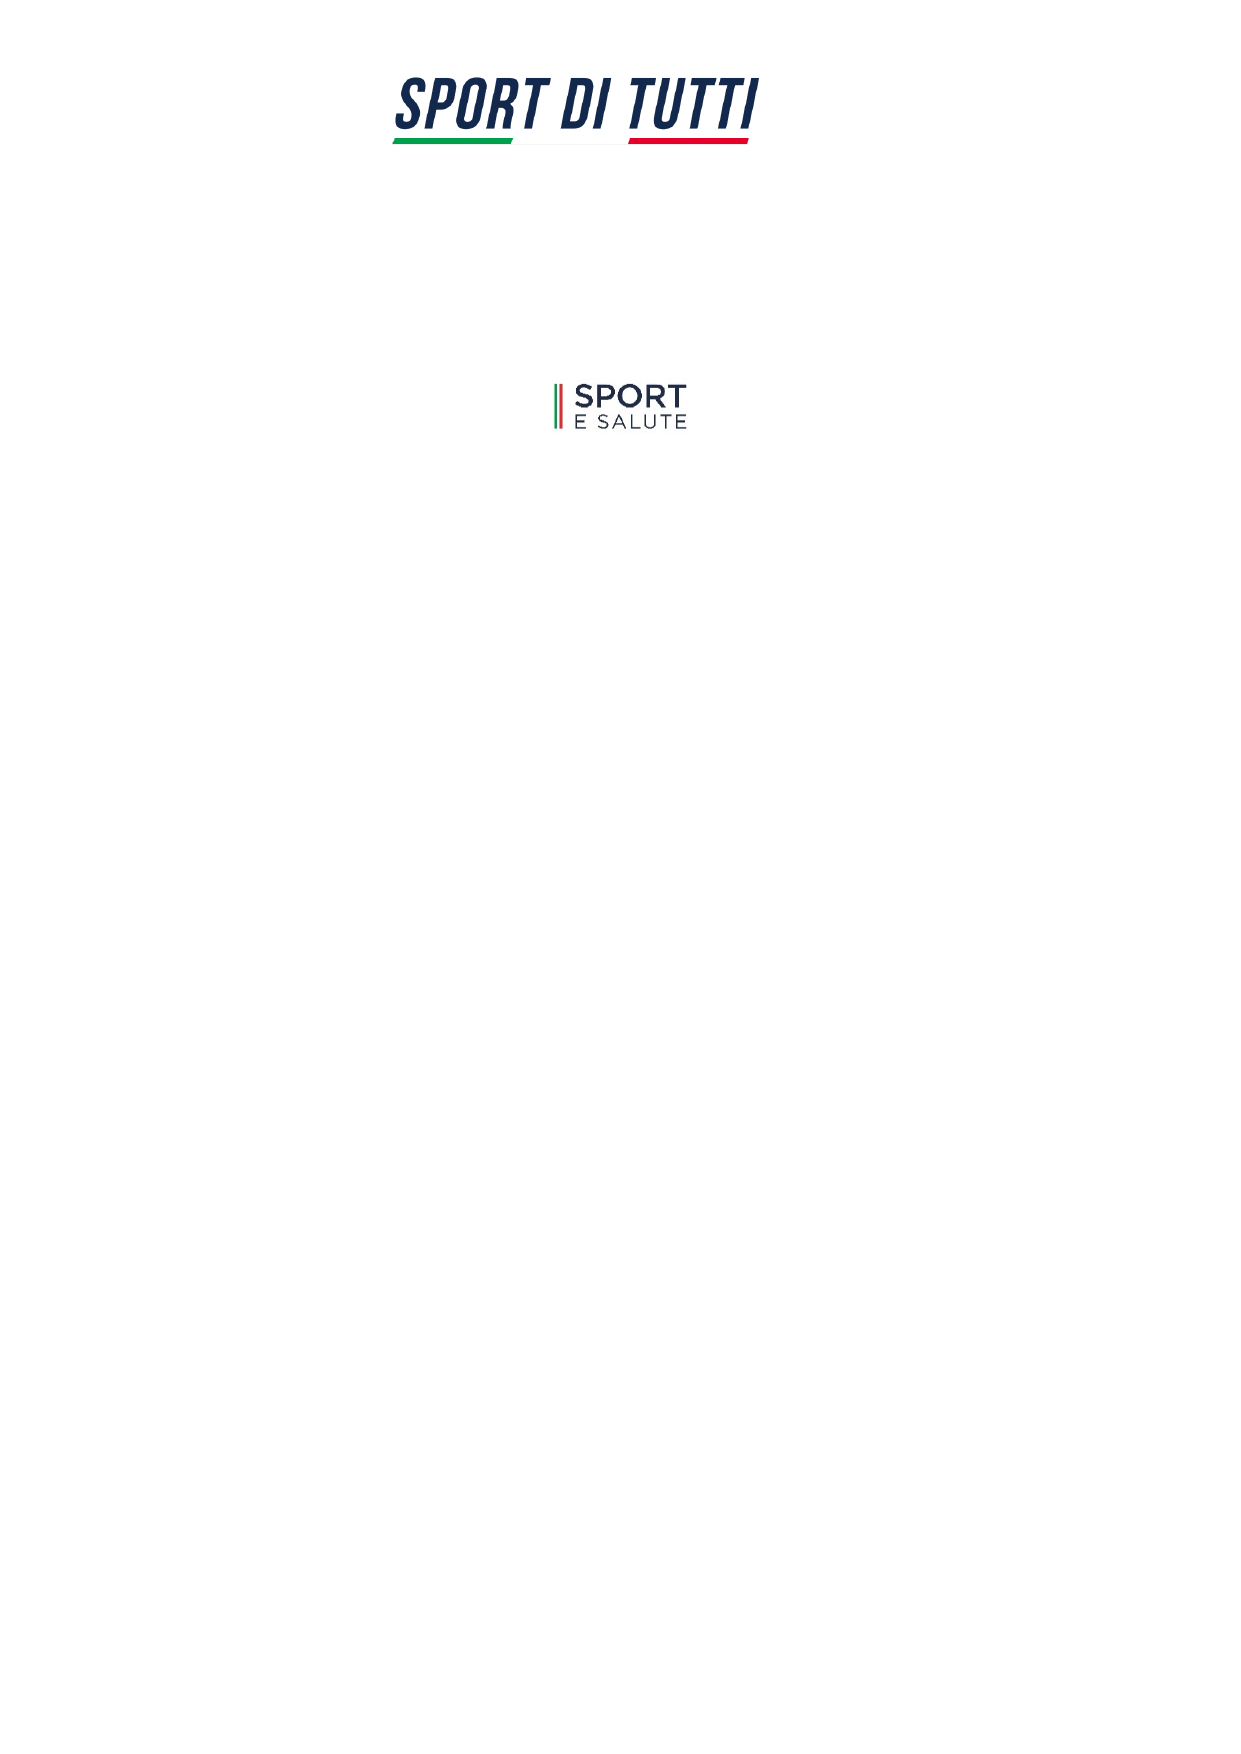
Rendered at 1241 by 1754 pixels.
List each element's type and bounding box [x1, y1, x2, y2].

picture [551, 367, 689, 445]
